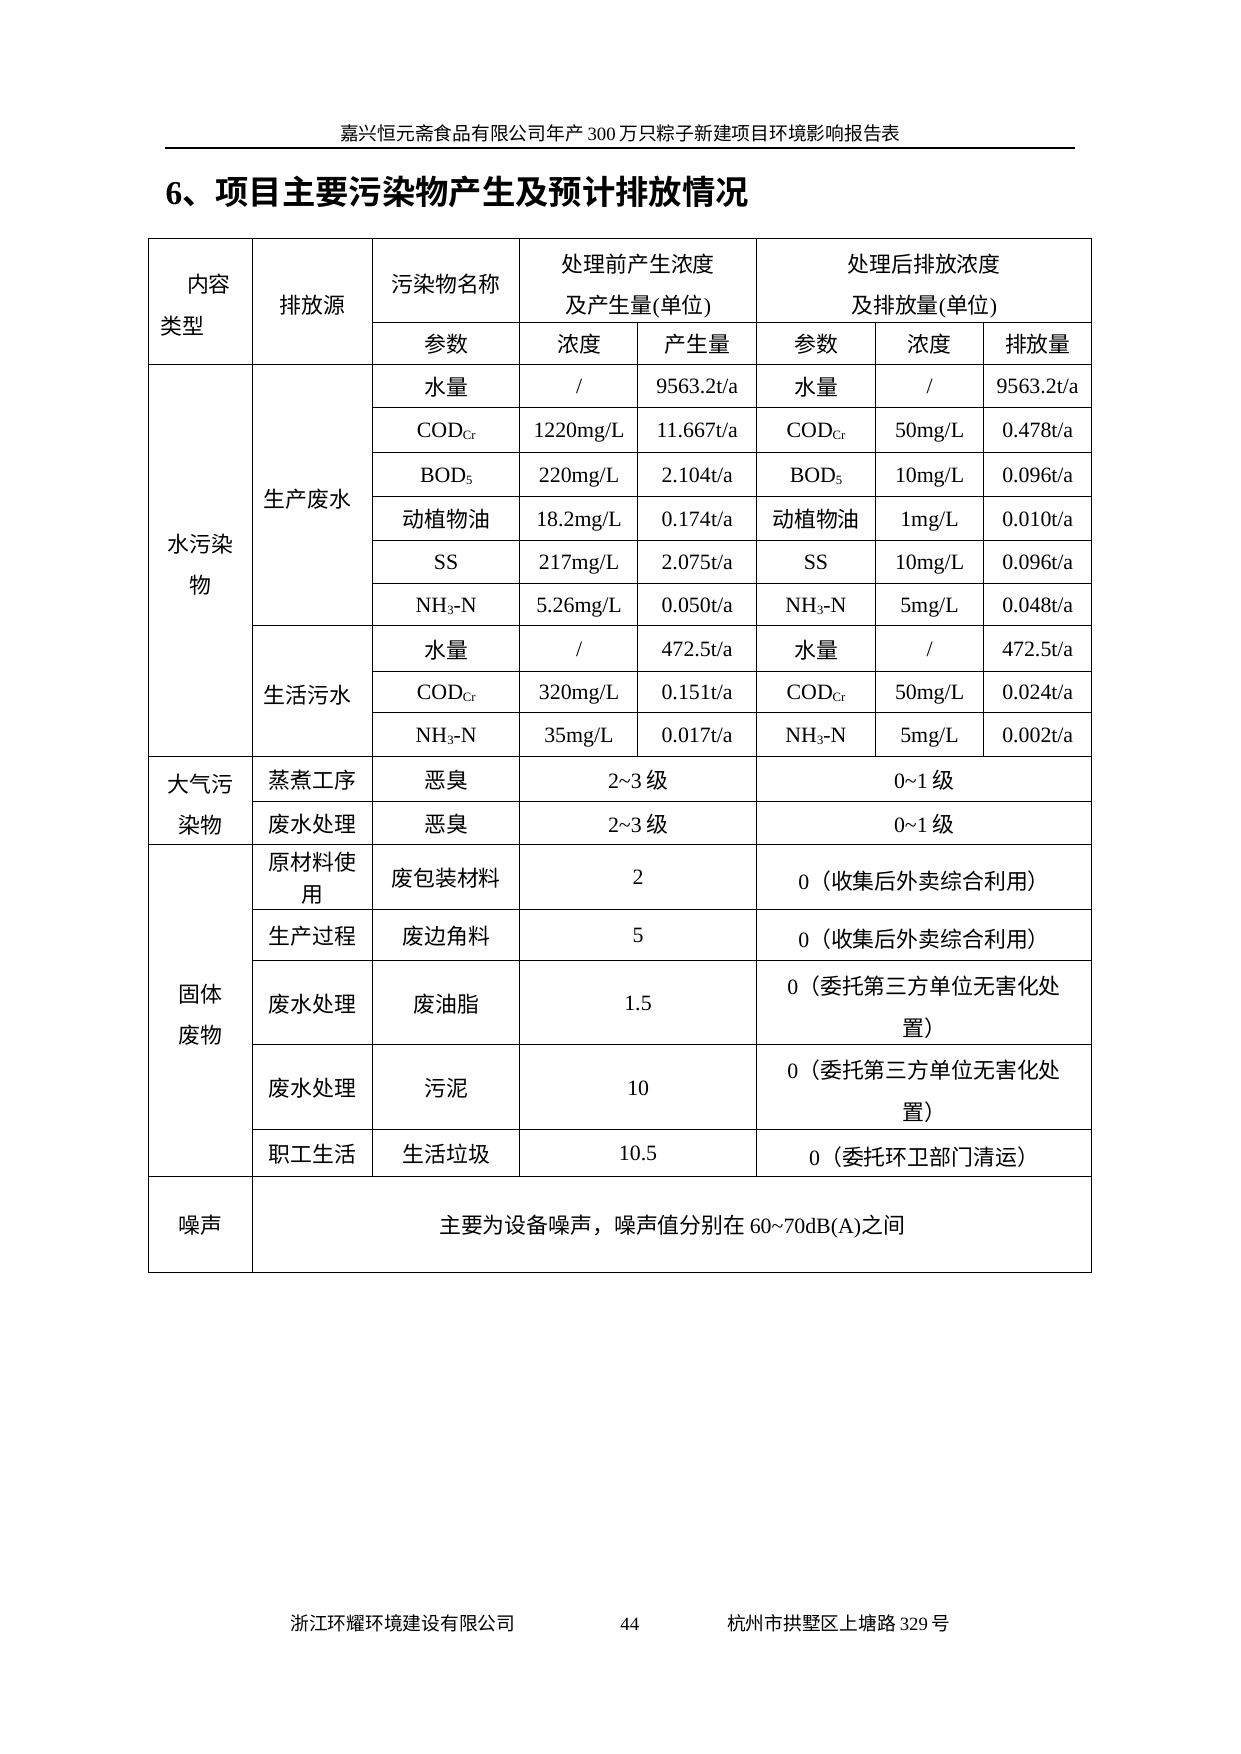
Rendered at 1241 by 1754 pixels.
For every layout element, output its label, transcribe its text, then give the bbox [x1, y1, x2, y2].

table_cell 472.5t/a [638, 626, 756, 671]
table_cell 50mg/L [876, 408, 983, 452]
table_cell 18.2mg/L [520, 497, 637, 540]
table_cell 固体 废物 [149, 845, 252, 1176]
table_cell 5mg/L [876, 584, 983, 625]
table_cell 0~1级 [757, 757, 1091, 801]
table_cell SS [373, 541, 519, 583]
table_cell 1mg/L [876, 497, 983, 540]
table_cell 9563.2t/a [638, 365, 756, 407]
table_cell CODCr [757, 672, 875, 712]
table_cell 0.050t/a [638, 584, 756, 625]
table_cell 50mg/L [876, 672, 983, 712]
table_cell 0.048t/a [984, 584, 1091, 625]
table_cell 0.017t/a [638, 713, 756, 756]
table_cell 320mg/L [520, 672, 637, 712]
table_cell 废包装材料 [373, 845, 519, 908]
table_cell / [876, 626, 983, 671]
table_cell NH3-N [373, 713, 519, 756]
table_cell 排放量 [984, 323, 1091, 364]
table_cell 浓度 [520, 323, 637, 364]
table_cell 0~1级 [757, 802, 1091, 844]
table_cell 浓度 [876, 323, 983, 364]
table_cell 产生量 [638, 323, 756, 364]
table_cell 5.26mg/L [520, 584, 637, 625]
table_header 处理后排放浓度 及排放量(单位) [757, 239, 1091, 322]
table_cell 参数 [373, 323, 519, 364]
table_cell 生产过程 [253, 910, 372, 960]
table_cell 废水处理 [253, 1045, 372, 1129]
table_cell 恶臭 [373, 802, 519, 844]
table_cell 0.478t/a [984, 408, 1091, 452]
table_cell SS [757, 541, 875, 583]
table_cell 0.024t/a [984, 672, 1091, 712]
table_cell 参数 [757, 323, 875, 364]
table_cell 0.174t/a [638, 497, 756, 540]
table_cell / [520, 626, 637, 671]
table_cell 10 [520, 1045, 756, 1129]
table_header 污染物名称 [373, 239, 519, 322]
table_cell 2~3级 [520, 757, 756, 801]
table_cell 0（委托第三方单位无害化处置） [757, 1045, 1091, 1129]
table_cell 废油脂 [373, 961, 519, 1044]
table_cell 水量 [373, 626, 519, 671]
table_cell 动植物油 [373, 497, 519, 540]
table_cell 0.002t/a [984, 713, 1091, 756]
table_cell 0（委托环卫部门清运） [757, 1130, 1091, 1176]
table_cell / [876, 365, 983, 407]
table_cell CODCr [373, 672, 519, 712]
table_cell 原材料使用 [253, 845, 372, 908]
table_header 排放源 [253, 239, 372, 364]
table_cell 废水处理 [253, 802, 372, 844]
table_cell 水量 [757, 365, 875, 407]
table_cell 0.096t/a [984, 541, 1091, 583]
table_cell 生活污水 [253, 626, 372, 756]
table_cell 废边角料 [373, 910, 519, 960]
table_cell 生活垃圾 [373, 1130, 519, 1176]
table_cell 220mg/L [520, 453, 637, 496]
table_cell 职工生活 [253, 1130, 372, 1176]
table_cell 噪声 [149, 1177, 252, 1272]
table_cell NH3-N [373, 584, 519, 625]
table_cell 废水处理 [253, 961, 372, 1044]
table_cell 35mg/L [520, 713, 637, 756]
table_cell 0.096t/a [984, 453, 1091, 496]
table_cell 1220mg/L [520, 408, 637, 452]
table_header 处理前产生浓度 及产生量(单位) [520, 239, 756, 322]
table_cell NH3-N [757, 713, 875, 756]
table_cell 水污染物 [149, 365, 252, 756]
table_cell 5 [520, 910, 756, 960]
table_cell 10mg/L [876, 541, 983, 583]
table_cell 10mg/L [876, 453, 983, 496]
table_cell 2.104t/a [638, 453, 756, 496]
table_cell BOD5 [757, 453, 875, 496]
table_cell 0.151t/a [638, 672, 756, 712]
table_cell 10.5 [520, 1130, 756, 1176]
table_cell 2 [520, 845, 756, 908]
table_cell 11.667t/a [638, 408, 756, 452]
table_cell 大气污染物 [149, 757, 252, 844]
table_cell 主要为设备噪声，噪声值分别在60~70dB(A)之间 [253, 1177, 1091, 1272]
table_cell 217mg/L [520, 541, 637, 583]
table_cell BOD5 [373, 453, 519, 496]
table_cell CODCr [373, 408, 519, 452]
table_cell 恶臭 [373, 757, 519, 801]
table_header 内容 类型 [149, 239, 252, 364]
table_cell 0（委托第三方单位无害化处置） [757, 961, 1091, 1044]
table_cell 生产废水 [253, 365, 372, 625]
table_cell 1.5 [520, 961, 756, 1044]
table_cell NH3-N [757, 584, 875, 625]
table_cell 2.075t/a [638, 541, 756, 583]
table_cell 动植物油 [757, 497, 875, 540]
table_cell 水量 [373, 365, 519, 407]
text 6、项目主要污染物产生及预计排放情况 [165, 165, 1075, 214]
table_cell 0.010t/a [984, 497, 1091, 540]
table_cell 0（收集后外卖综合利用） [757, 910, 1091, 960]
table_cell 2~3级 [520, 802, 756, 844]
table_cell 水量 [757, 626, 875, 671]
table_cell 污泥 [373, 1045, 519, 1129]
table_cell / [520, 365, 637, 407]
table_cell 5mg/L [876, 713, 983, 756]
table_cell 9563.2t/a [984, 365, 1091, 407]
table_cell 472.5t/a [984, 626, 1091, 671]
table_cell 蒸煮工序 [253, 757, 372, 801]
table_cell CODCr [757, 408, 875, 452]
table_cell 0（收集后外卖综合利用） [757, 845, 1091, 908]
